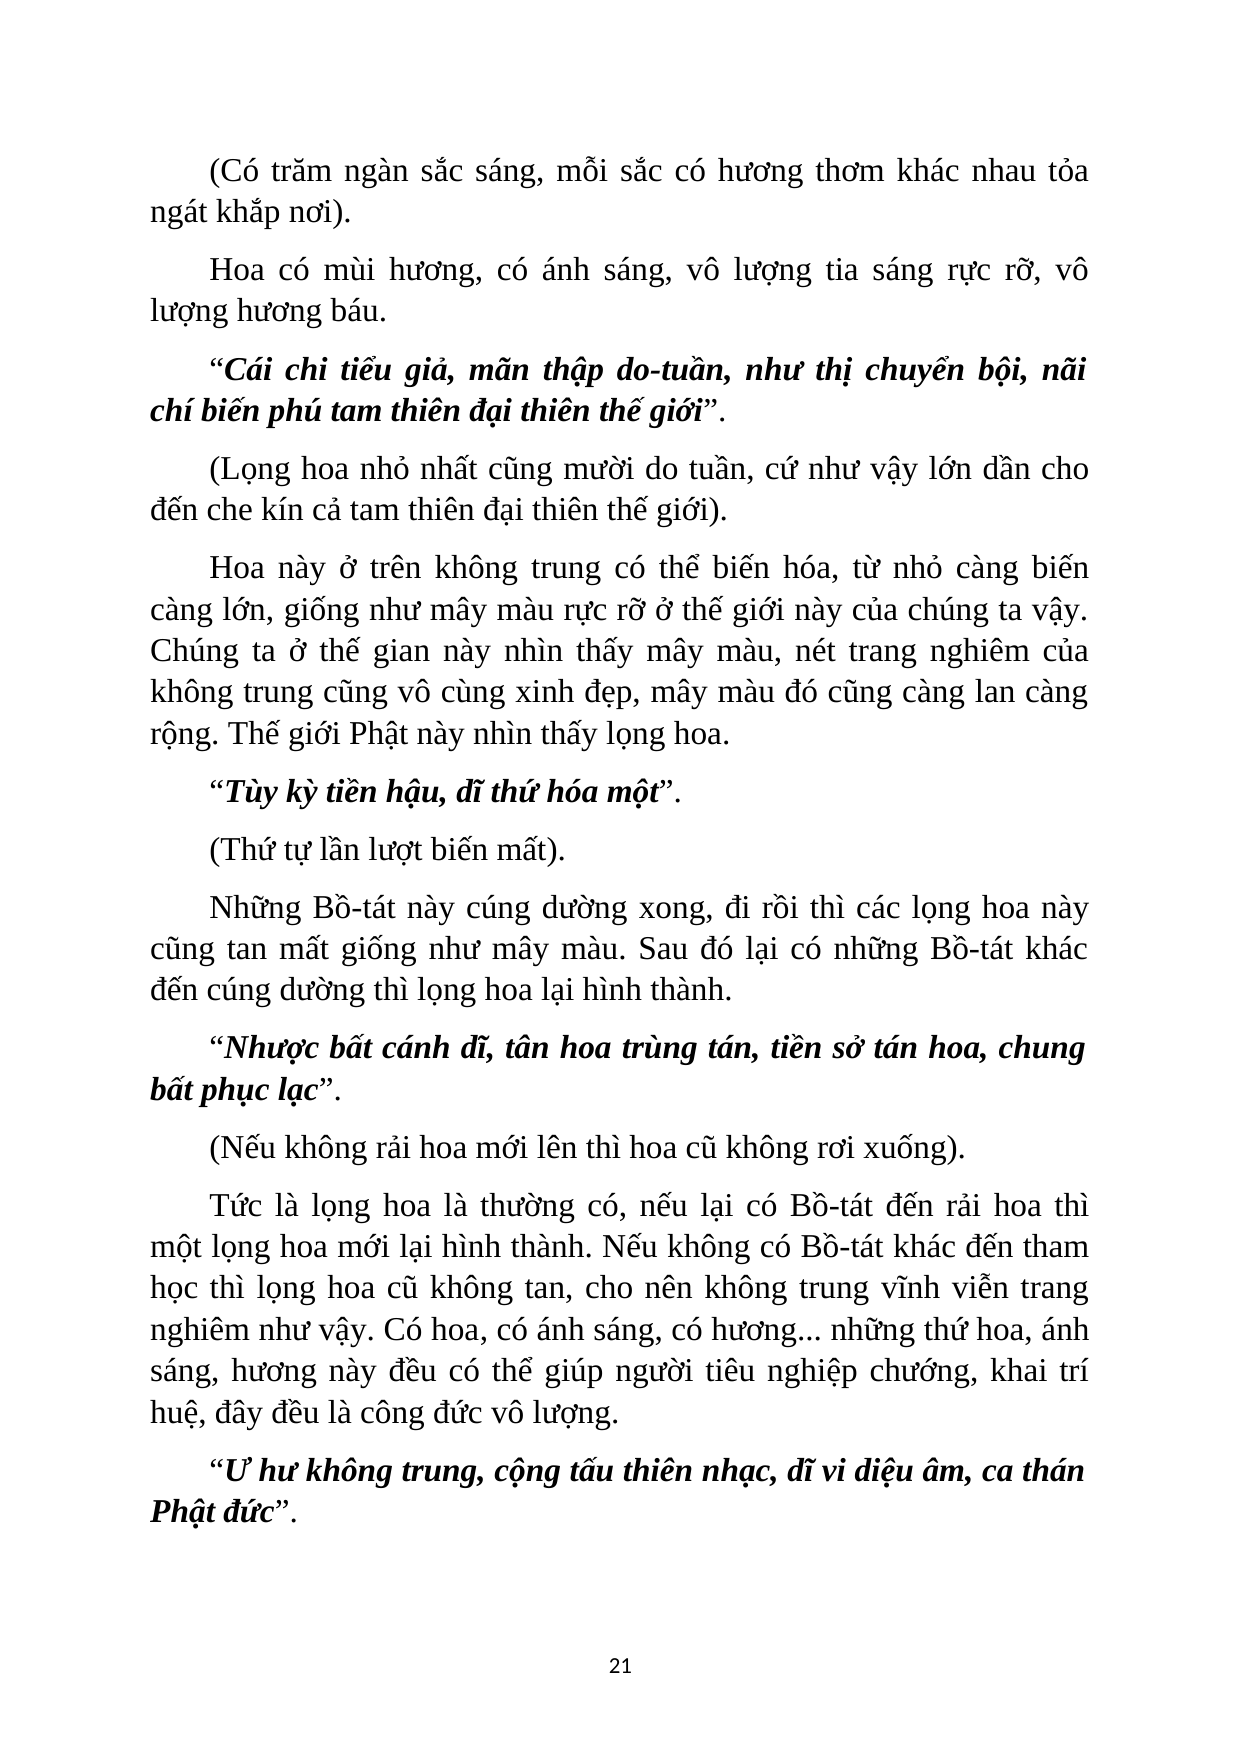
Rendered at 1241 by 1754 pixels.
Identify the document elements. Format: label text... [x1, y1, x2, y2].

text “Cái chi tiểu giả, mãn thập do-tuần, như thị chuyển bội, nãi chí biến phú tam thiên đại thiên thế giới”. [150, 349, 1090, 428]
text (Nếu không rải hoa mới lên thì hoa cũ không rơi xuống). [150, 1127, 1090, 1165]
text (Thứ tự lần lượt biến mất). [150, 829, 1090, 867]
text Hoa có mùi hương, có ánh sáng, vô lượng tia sáng rực rỡ, vô lượng hương báu. [150, 249, 1090, 329]
text (Lọng hoa nhỏ nhất cũng mười do tuần, cứ như vậy lớn dần cho đến che kín cả tam thiên đại thiên thế giới). [150, 448, 1090, 528]
text (Có trăm ngàn sắc sáng, mỗi sắc có hương thơm khác nhau tỏa ngát khắp nơi). [150, 150, 1090, 230]
text Tức là lọng hoa là thường có, nếu lại có Bồ-tát đến rải hoa thì một lọng hoa mới lại hình thành. Nếu không có Bồ-tát khác đến tham học thì lọng hoa cũ không tan, cho nên không trung vĩnh viễn trang nghiêm như vậy. Có hoa, có ánh sáng, có hương... những thứ hoa, ánh sáng, hương này đều có thể giúp người tiêu nghiệp chướng, khai trí huệ, đây đều là công đức vô lượng. [150, 1185, 1090, 1430]
text “Nhược bất cánh dĩ, tân hoa trùng tán, tiền sở tán hoa, chung bất phục lạc”. [150, 1028, 1090, 1107]
text “Ư hư không trung, cộng tấu thiên nhạc, dĩ vi diệu âm, ca thán Phật đức”. [150, 1450, 1090, 1529]
text Hoa này ở trên không trung có thể biến hóa, từ nhỏ càng biến càng lớn, giống như mây màu rực rỡ ở thế giới này của chúng ta vậy. Chúng ta ở thế gian này nhìn thấy mây màu, nét trang nghiêm của không trung cũng vô cùng xinh đẹp, mây màu đó cũng càng lan càng rộng. Thế giới Phật này nhìn thấy lọng hoa. [150, 547, 1090, 751]
text Những Bồ-tát này cúng dường xong, đi rồi thì các lọng hoa này cũng tan mất giống như mây màu. Sau đó lại có những Bồ-tát khác đến cúng dường thì lọng hoa lại hình thành. [150, 887, 1090, 1008]
text “Tùy kỳ tiền hậu, dĩ thứ hóa một”. [150, 771, 1090, 809]
